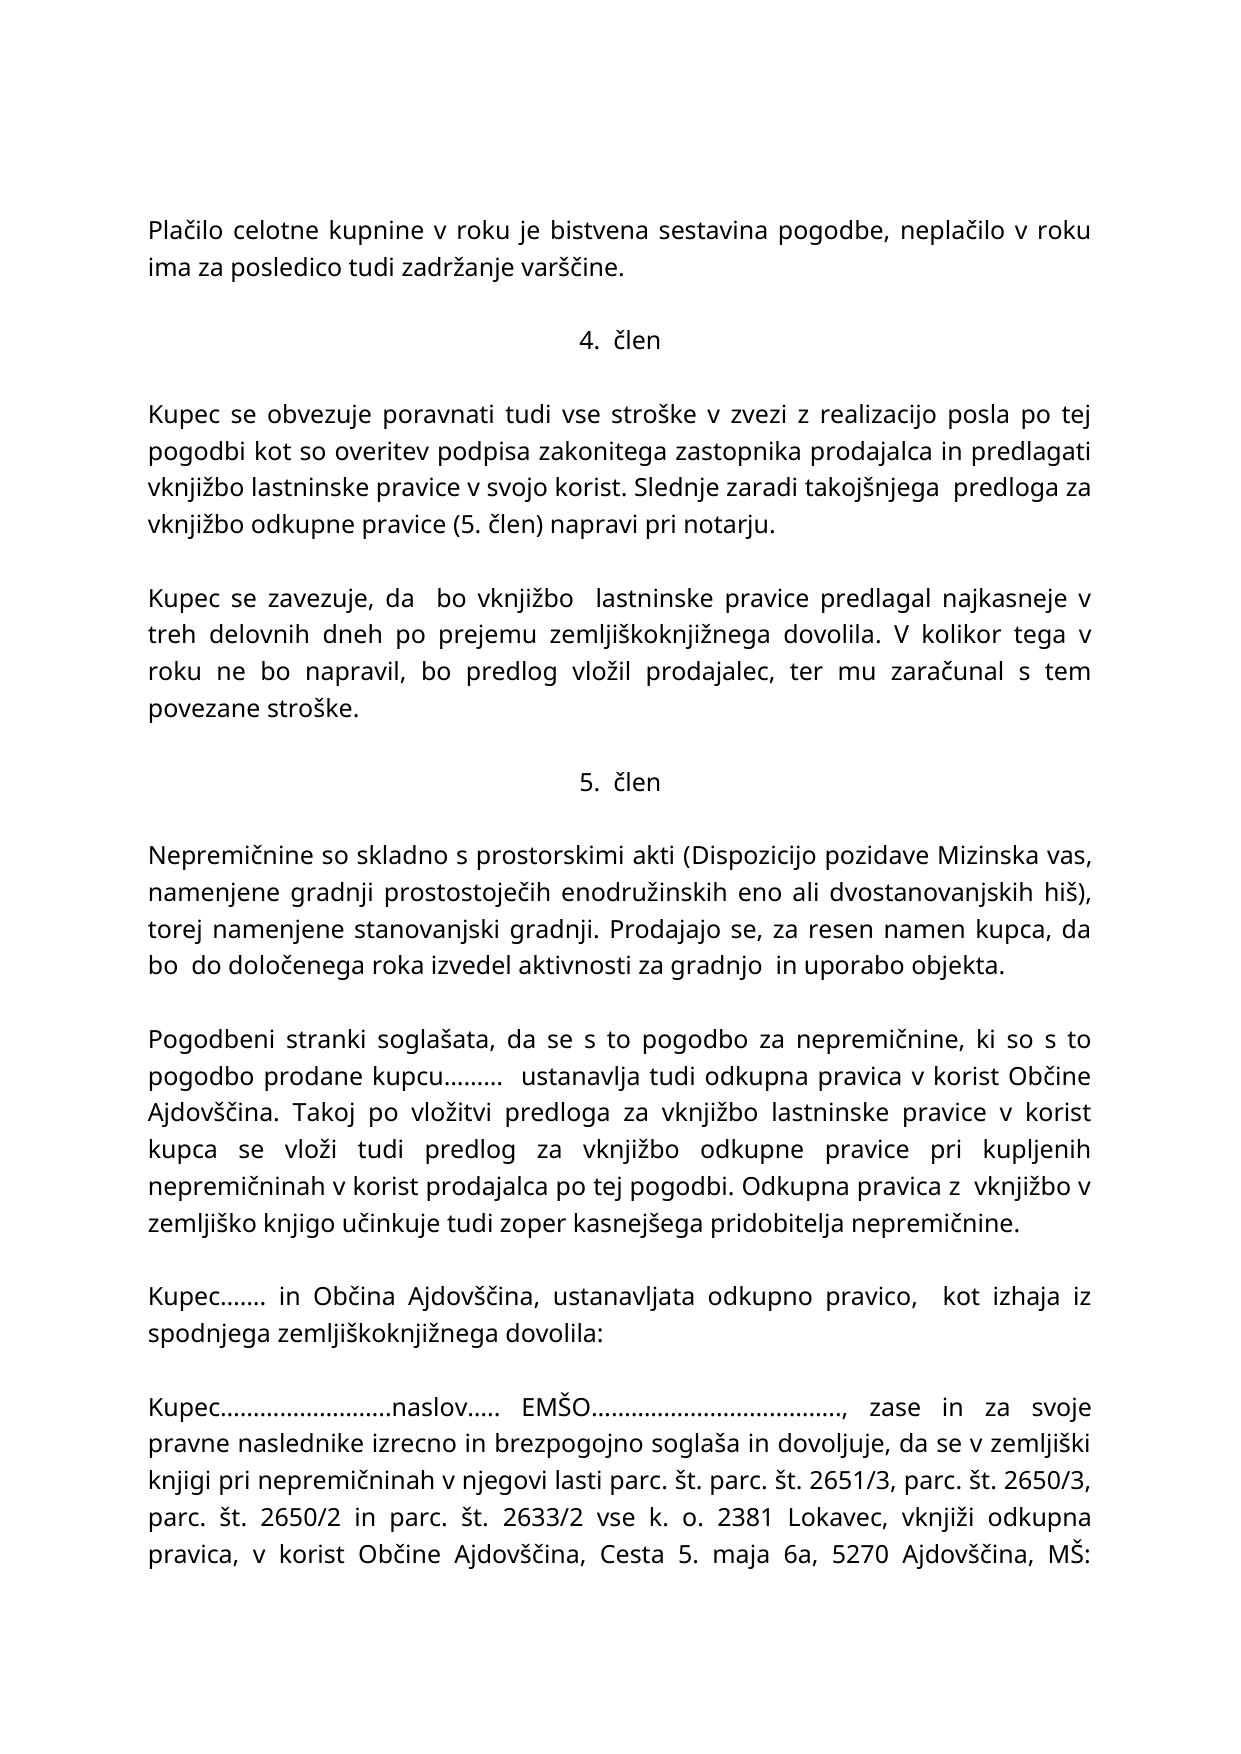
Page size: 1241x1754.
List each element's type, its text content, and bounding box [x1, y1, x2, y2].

text Kupec……. in Občina Ajdovščina, ustanavljata odkupno pravico, kot izhaja iz spodnjega zemljiškoknjižnega dovolila: [148, 1279, 1092, 1350]
text Kupec se obvezuje poravnati tudi vse stroške v zvezi z realizacijo posla po tej pogodbi kot so overitev podpisa zakonitega zastopnika prodajalca in predlagati vknjižbo lastninske pravice v svojo korist. Slednje zaradi takojšnjega predloga za vknjižbo odkupne pravice (5. člen) napravi pri notarju. [148, 396, 1092, 541]
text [148, 1389, 1092, 1570]
text 4. člen [148, 323, 1092, 357]
text Kupec se zavezuje, da bo vknjižbo lastninske pravice predlagal najkasneje v treh delovnih dneh po prejemu zemljiškoknjižnega dovolila. V kolikor tega v roku ne bo napravil, bo predlog vložil prodajalec, ter mu zaračunal s tem povezane stroške. [148, 580, 1092, 725]
text 5. člen [148, 764, 1092, 798]
text Plačilo celotne kupnine v roku je bistvena sestavina pogodbe, neplačilo v roku ima za posledico tudi zadržanje varščine. [148, 213, 1092, 283]
text Pogodbeni stranki soglašata, da se s to pogodbo za nepremičnine, ki so s to pogodbo prodane kupcu……… ustanavlja tudi odkupna pravica v korist Občine Ajdovščina. Takoj po vložitvi predloga za vknjižbo lastninske pravice v korist kupca se vloži tudi predlog za vknjižbo odkupne pravice pri kupljenih nepremičninah v korist prodajalca po tej pogodbi. Odkupna pravica z vknjižbo v zemljiško knjigo učinkuje tudi zoper kasnejšega pridobitelja nepremičnine. [148, 1022, 1092, 1239]
text Nepremičnine so skladno s prostorskimi akti (Dispozicijo pozidave Mizinska vas, namenjene gradnji prostostoječih enodružinskih eno ali dvostanovanjskih hiš), torej namenjene stanovanjski gradnji. Prodajajo se, za resen namen kupca, da bo do določenega roka izvedel aktivnosti za gradnjo in uporabo objekta. [148, 838, 1092, 982]
